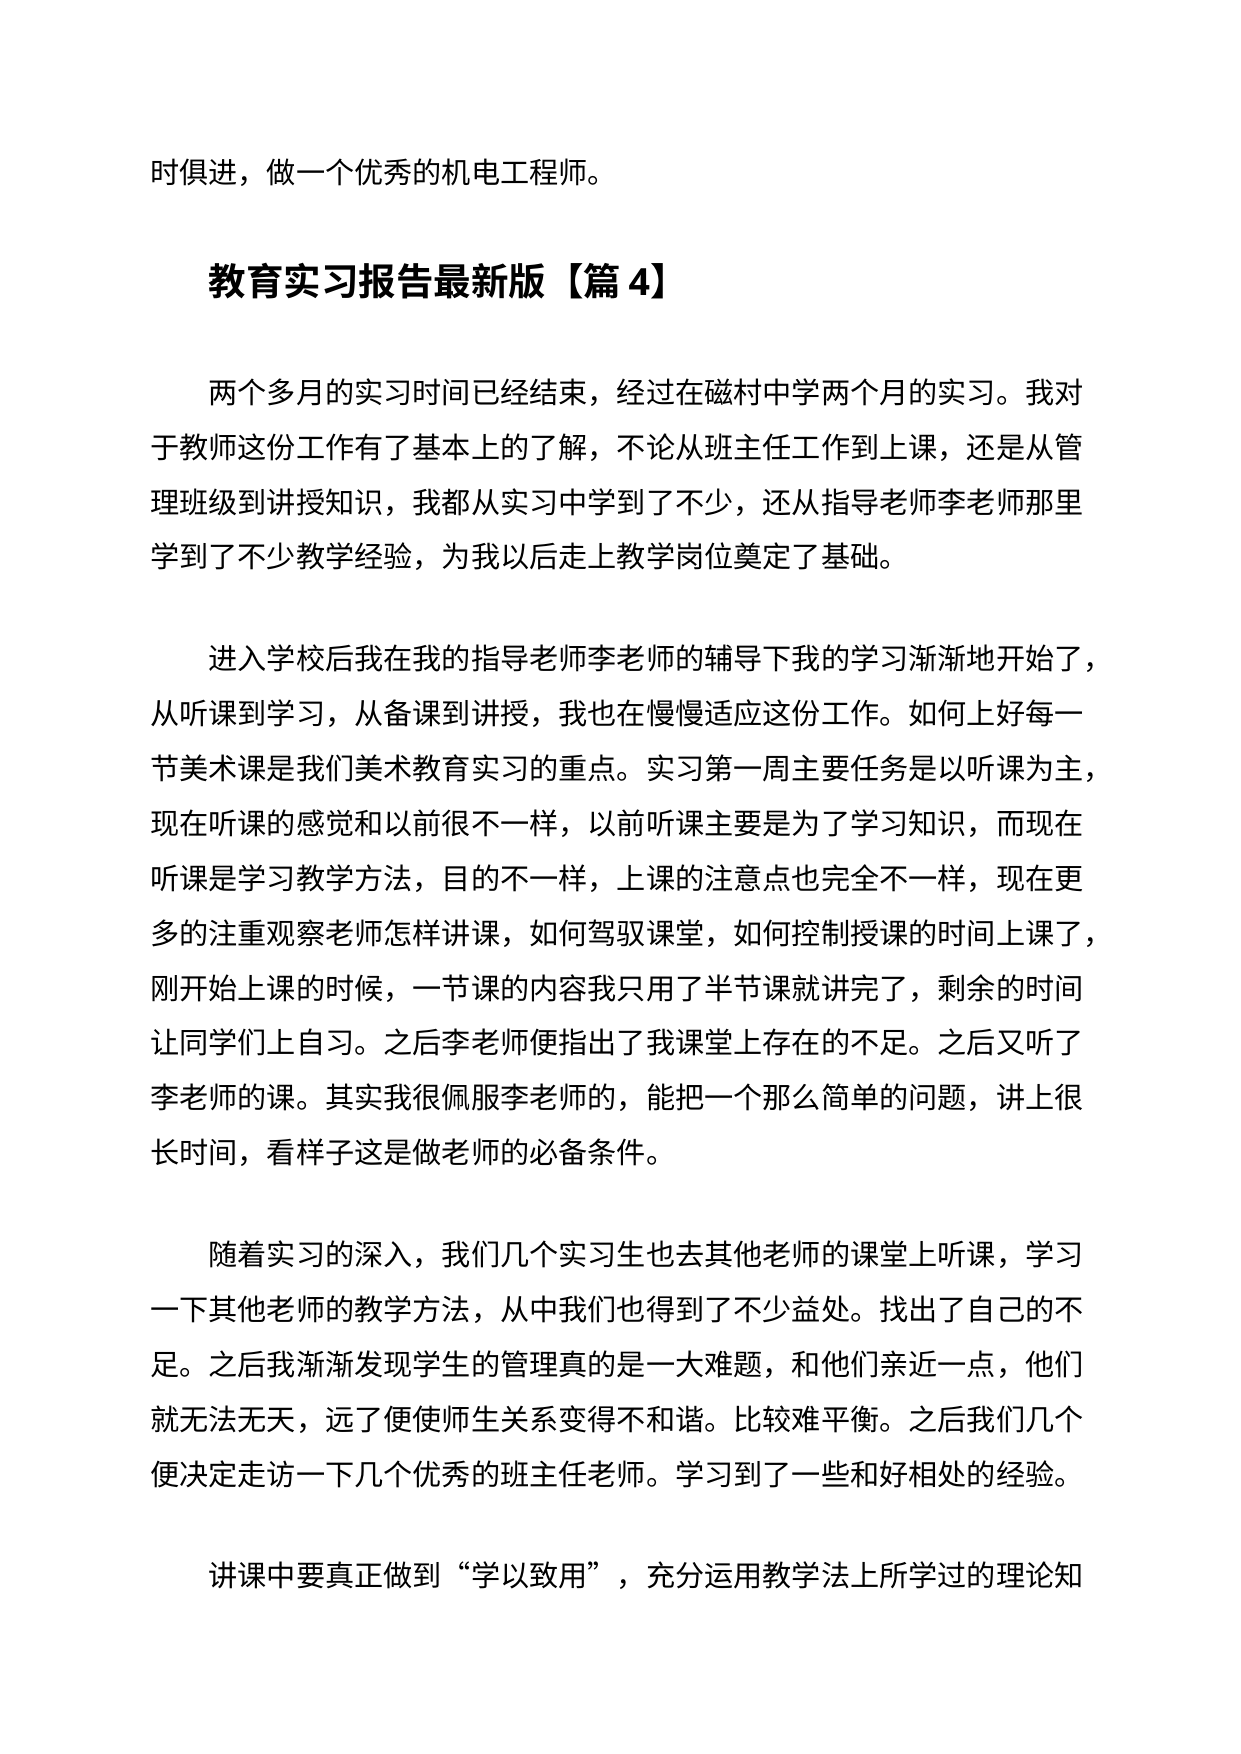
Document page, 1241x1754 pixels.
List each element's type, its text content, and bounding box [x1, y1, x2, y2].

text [150, 1553, 1090, 1595]
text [150, 150, 1090, 192]
text 两个多月的实习时间已经结束，经过在磁村中学两个月的实习。我对于教师这份工作有了基本上的了解，不论从班主任工作到上课，还是从管理班级到讲授知识，我都从实习中学到了不少，还从指导老师李老师那里学到了不少教学经验，为我以后走上教学岗位奠定了基础。 [150, 369, 1090, 576]
text 教育实习报告最新版【篇4】 [150, 252, 1090, 306]
text 进入学校后我在我的指导老师李老师的辅导下我的学习渐渐地开始了，从听课到学习，从备课到讲授，我也在慢慢适应这份工作。如何上好每一节美术课是我们美术教育实习的重点。实习第一周主要任务是以听课为主，现在听课的感觉和以前很不一样，以前听课主要是为了学习知识，而现在听课是学习教学方法，目的不一样，上课的注意点也完全不一样，现在更多的注重观察老师怎样讲课，如何驾驭课堂，如何控制授课的时间上课了，刚开始上课的时候，一节课的内容我只用了半节课就讲完了，剩余的时间让同学们上自习。之后李老师便指出了我课堂上存在的不足。之后又听了李老师的课。其实我很佩服李老师的，能把一个那么简单的问题，讲上很长时间，看样子这是做老师的必备条件。 [150, 636, 1090, 1172]
text 随着实习的深入，我们几个实习生也去其他老师的课堂上听课，学习一下其他老师的教学方法，从中我们也得到了不少益处。找出了自己的不足。之后我渐渐发现学生的管理真的是一大难题，和他们亲近一点，他们就无法无天，远了便使师生关系变得不和谐。比较难平衡。之后我们几个便决定走访一下几个优秀的班主任老师。学习到了一些和好相处的经验。 [150, 1232, 1090, 1493]
